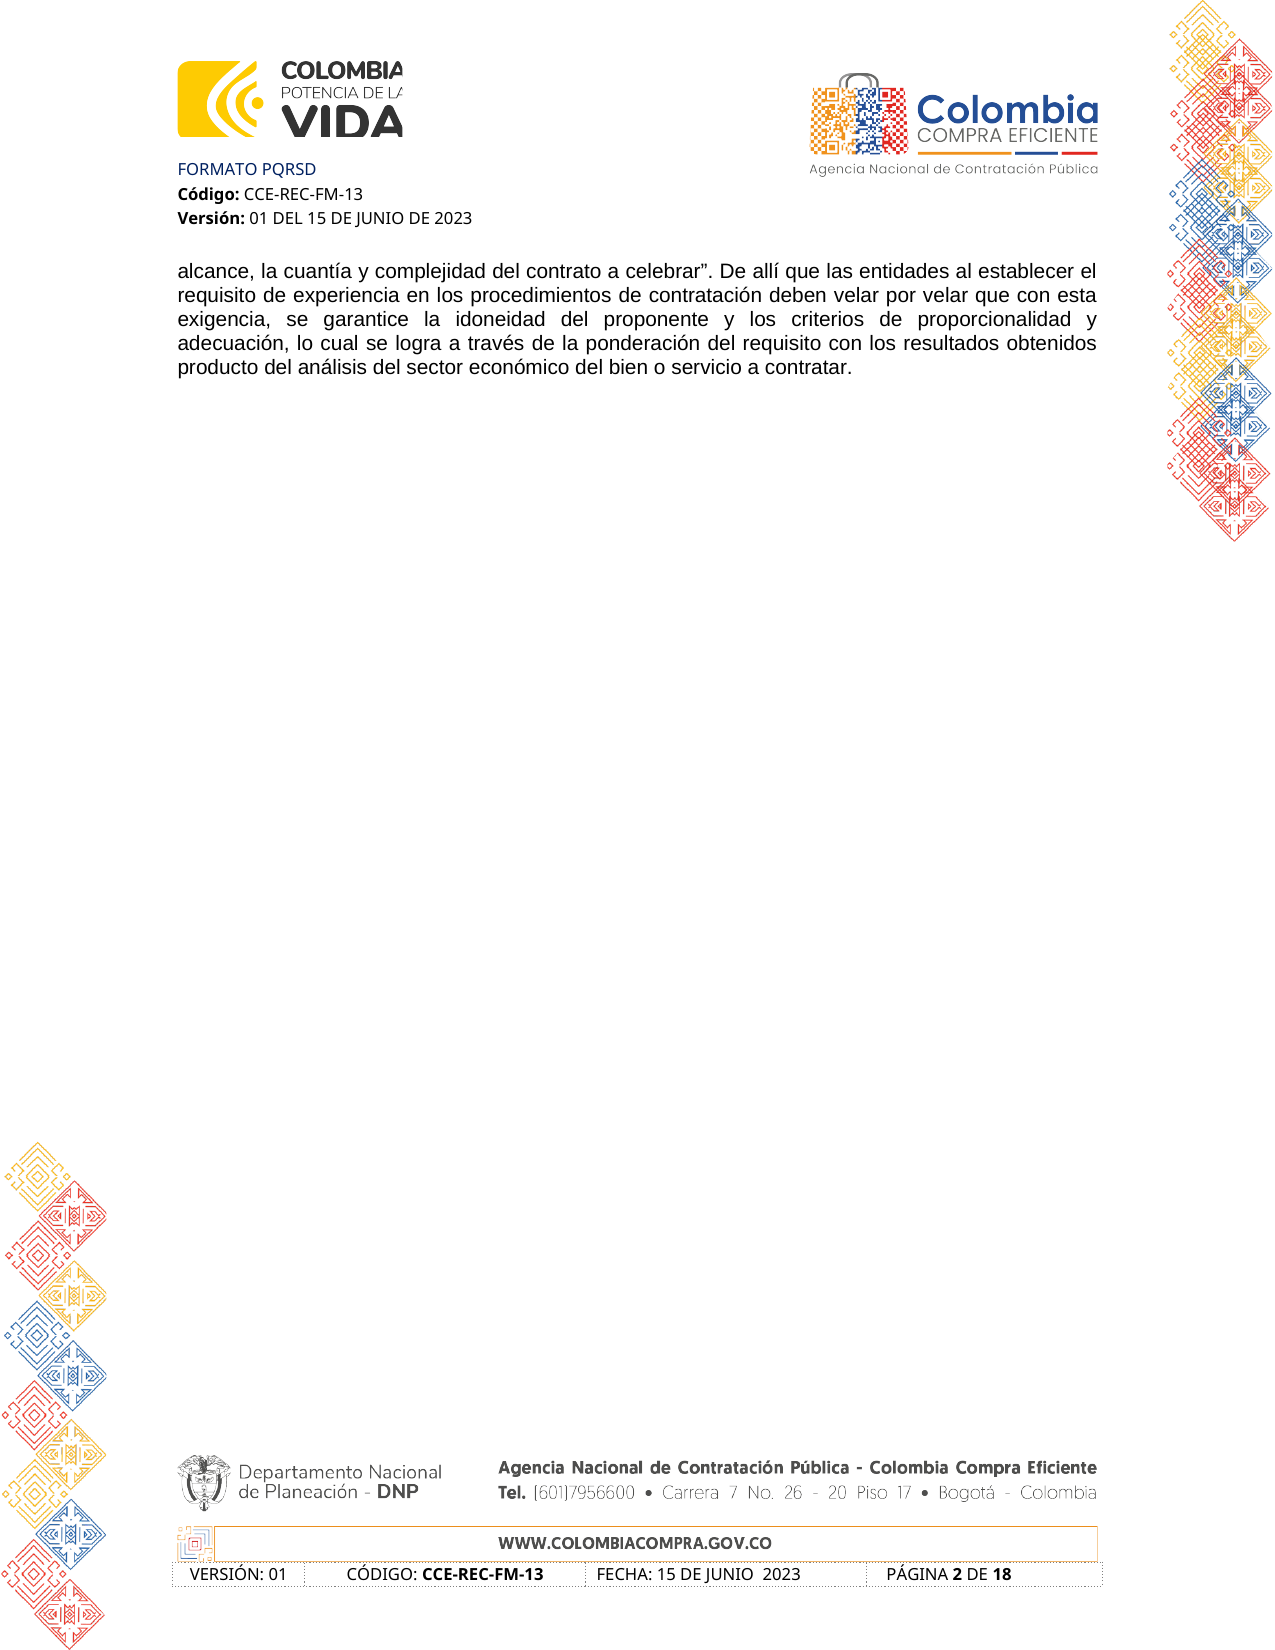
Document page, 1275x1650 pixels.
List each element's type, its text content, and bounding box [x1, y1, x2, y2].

picture [1165, 0, 1272, 539]
picture [0, 1141, 106, 1648]
picture [177, 61, 402, 137]
picture [809, 73, 1098, 177]
picture [177, 1455, 1098, 1562]
